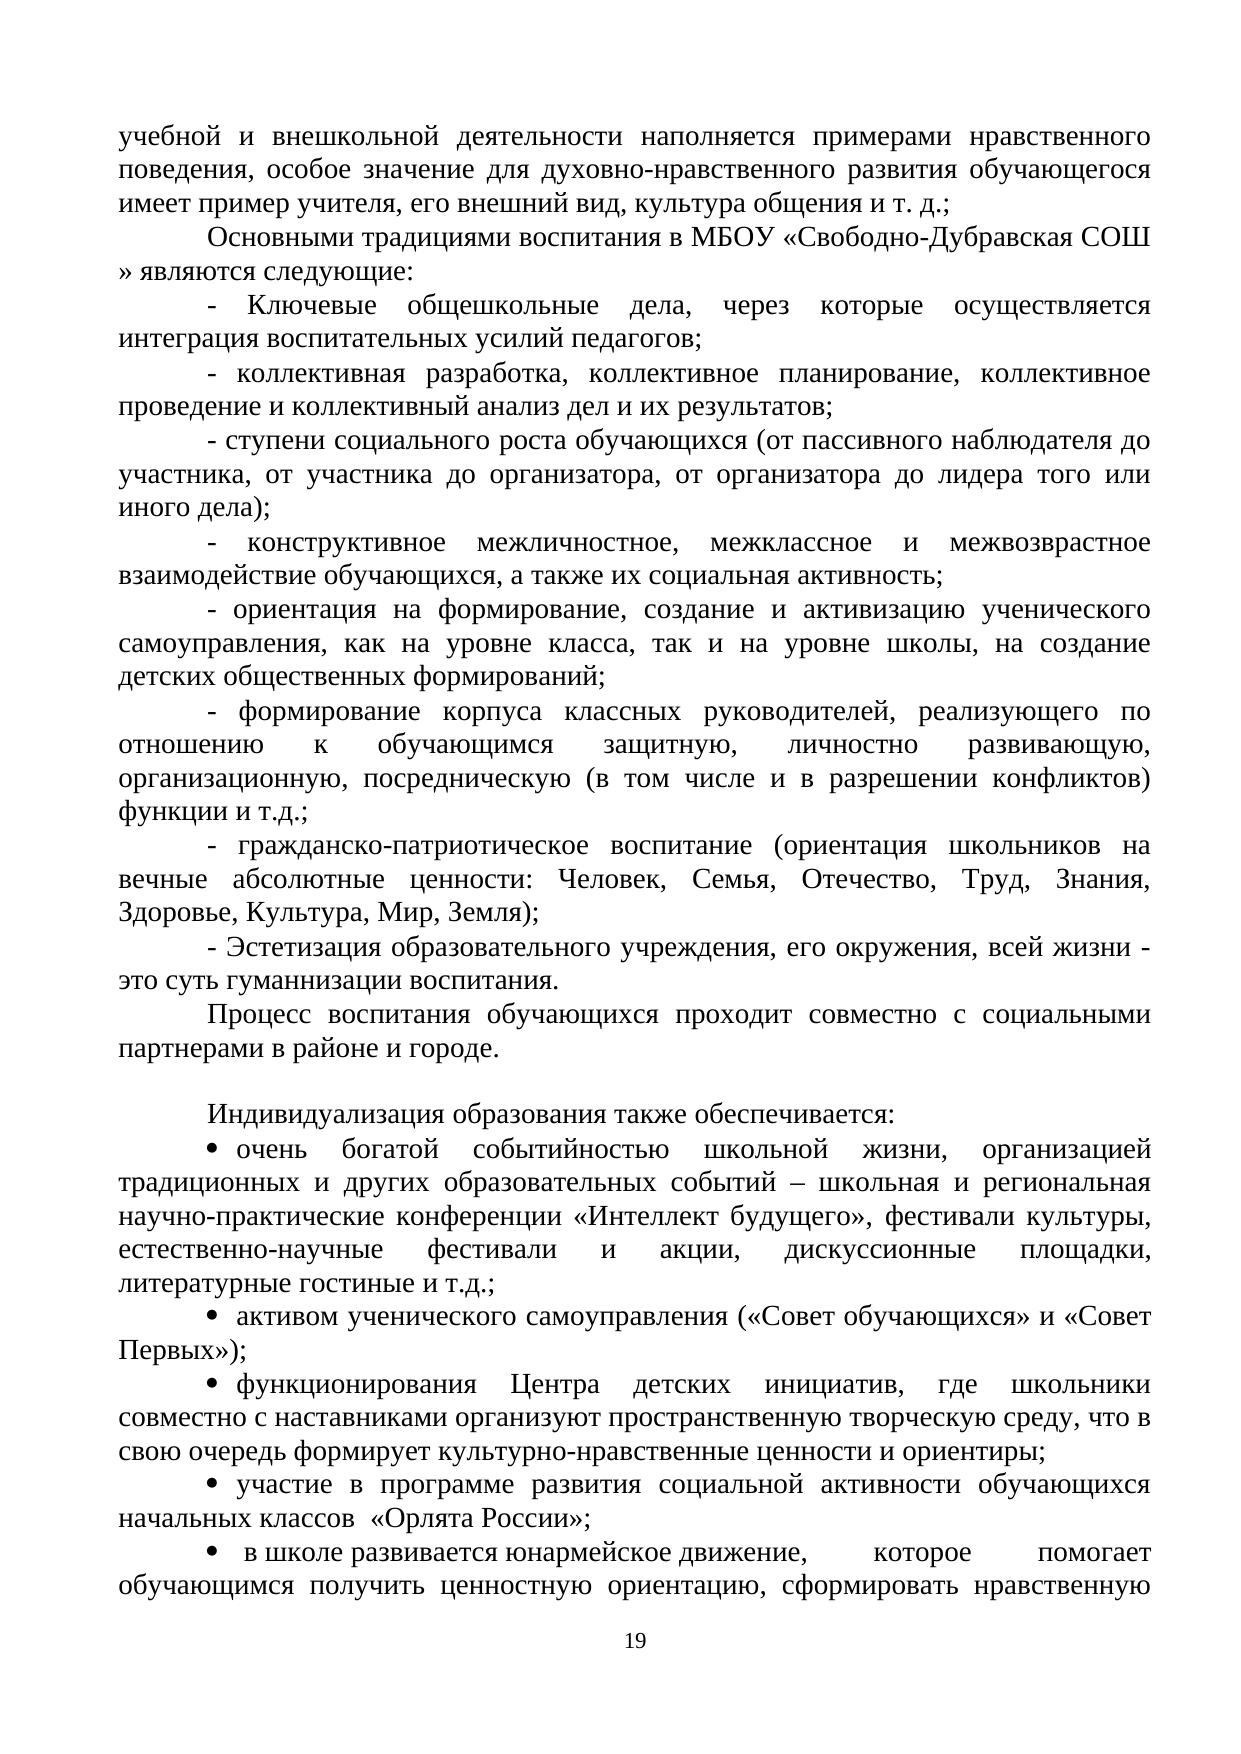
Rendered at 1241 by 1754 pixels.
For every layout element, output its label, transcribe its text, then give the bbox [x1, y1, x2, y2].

text Процесс воспитания обучающихся проходит совместно с социальными партнерами в районе и городе. [118, 996, 1152, 1063]
text - формирование корпуса классных руководителей, реализующего по отношению к обучающимся защитную, личностно развивающую, организационную, посредническую (в том числе и в разрешении конфликтов) функции и т.д.; [118, 693, 1152, 827]
text - ступени социального роста обучающихся (от пассивного наблюдателя до участника, от участника до организатора, от организатора до лидера того или иного дела); [118, 422, 1152, 523]
text Индивидуализация образования также обеспечивается: [118, 1097, 1152, 1131]
text - коллективная разработка, коллективное планирование, коллективное проведение и коллективный анализ дел и их результатов; [118, 355, 1152, 422]
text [118, 118, 1152, 219]
list очень богатой событийностью школьной жизни, организацией традиционных и других образовательных событий – школьная и региональная научно-практические конференции «Интеллект будущего», фестивали культуры, естественно-научные фестивали и акции, дискуссионные площадки, литературные гостиные и т.д.; [118, 1131, 1152, 1298]
text - Ключевые общешкольные дела, через которые осуществляется интеграция воспитательных усилий педагогов; [118, 287, 1152, 354]
list активом ученического самоуправления («Совет обучающихся» и «Совет Первых»); [118, 1298, 1152, 1366]
text - конструктивное межличностное, межклассное и межвозврастное взаимодействие обучающихся, а также их социальная активность; [118, 524, 1152, 591]
text - Эстетизация образовательного учреждения, его окружения, всей жизни - это суть гуманнизации воспитания. [118, 929, 1152, 996]
text - гражданско-патриотическое воспитание (ориентация школьников на вечные абсолютные ценности: Человек, Семья, Отечество, Труд, Знания, Здоровье, Культура, Мир, Земля); [118, 827, 1152, 928]
text - ориентация на формирование, создание и активизацию ученического самоуправления, как на уровне класса, так и на уровне школы, на создание детских общественных формирований; [118, 591, 1152, 692]
text Основными традициями воспитания в МБОУ «Свободно-Дубравская СОШ » являются следующие: [118, 219, 1152, 286]
list участие в программе развития социальной активности обучающихся начальных классов«Орлята России»; [118, 1466, 1152, 1534]
list функционирования Центра детских инициатив, где школьники совместно с наставниками организуют пространственную творческую среду, что в свою очередь формирует культурно-нравственные ценности и ориентиры; [118, 1366, 1152, 1466]
